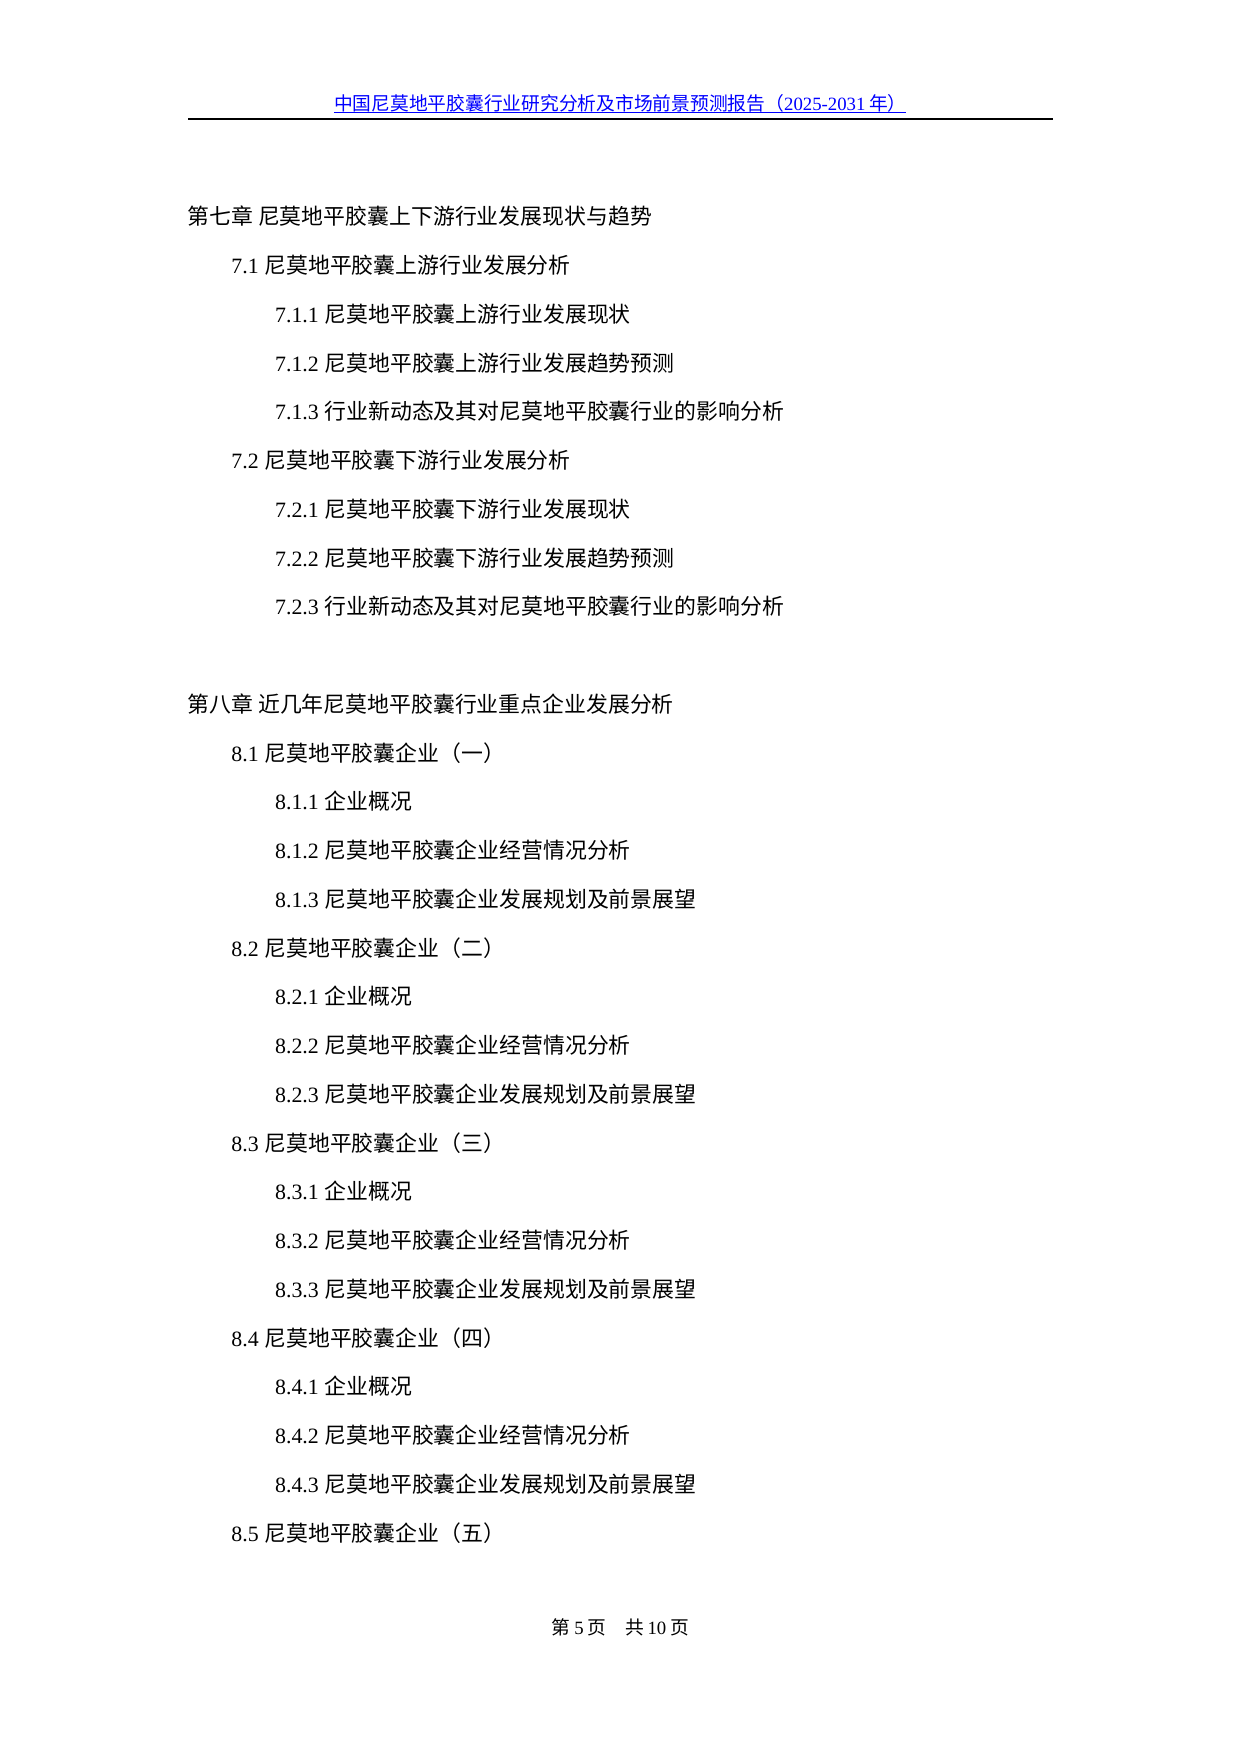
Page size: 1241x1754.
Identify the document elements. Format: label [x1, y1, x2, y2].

text [187, 150, 1053, 1548]
